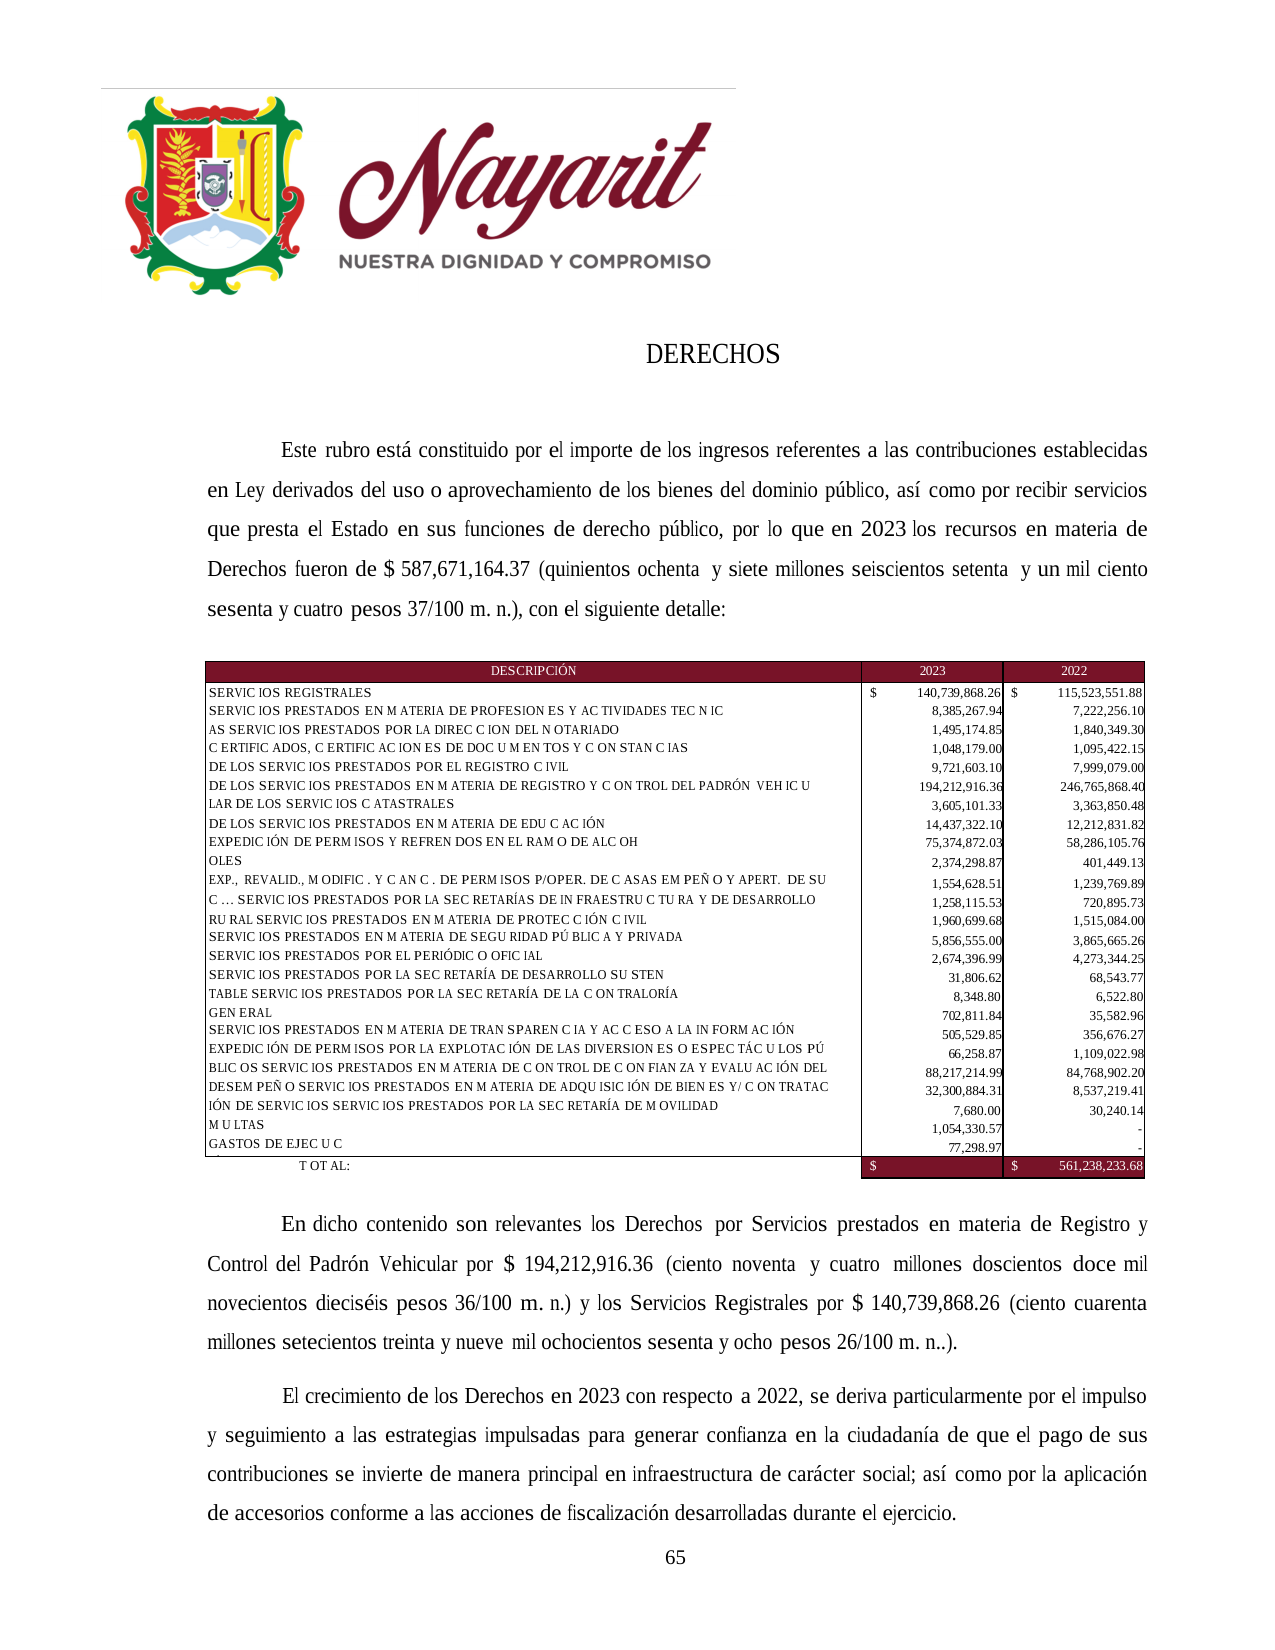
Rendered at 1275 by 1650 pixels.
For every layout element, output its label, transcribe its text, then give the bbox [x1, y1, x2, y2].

picture [101, 88, 736, 303]
text T OT AL: [89, 1158, 560, 1173]
text El crecimiento de los Derechos en 2023 con respecto a 2022, se deriva particularmente por el impulso y seguimiento a las estrategias impulsadas para generar confianza en la ciudadanía de que el pago de sus contribuciones se invierte de manera principal en infraestructura de carácter social; así como por la aplicación de accesorios conforme a las acciones de fiscalización desarrolladas durante el ejercicio. [207, 1382, 1148, 1526]
text En dicho contenido son relevantes los Derechos por Servicios prestados en materia de Registro y Control del Padrón Vehicular por $ 194,212,916.36 (ciento noventa y cuatro millones doscientos doce mil novecientos dieciséis pesos 36/100 m. n.) y los Servicios Registrales por $ 140,739,868.26 (ciento cuarenta millones setecientos treinta y nueve mil ochocientos sesenta y ocho pesos 26/100 m. n..). [207, 1211, 1148, 1354]
text Este rubro está constituido por el importe de los ingresos referentes a las contribuciones establecidas en Ley derivados del uso o aprovechamiento de los bienes del dominio público, así como por recibir servicios que presta el Estado en sus funciones de derecho público, por lo que en 2023 los recursos en materia de Derechos fueron de $ 587,671,164.37 (quinientos ochenta y siete millones seiscientos setenta y un mil ciento sesenta y cuatro pesos 37/100 m. n.), con el siguiente detalle: [207, 426, 1148, 624]
text DERECHOS [641, 336, 785, 369]
